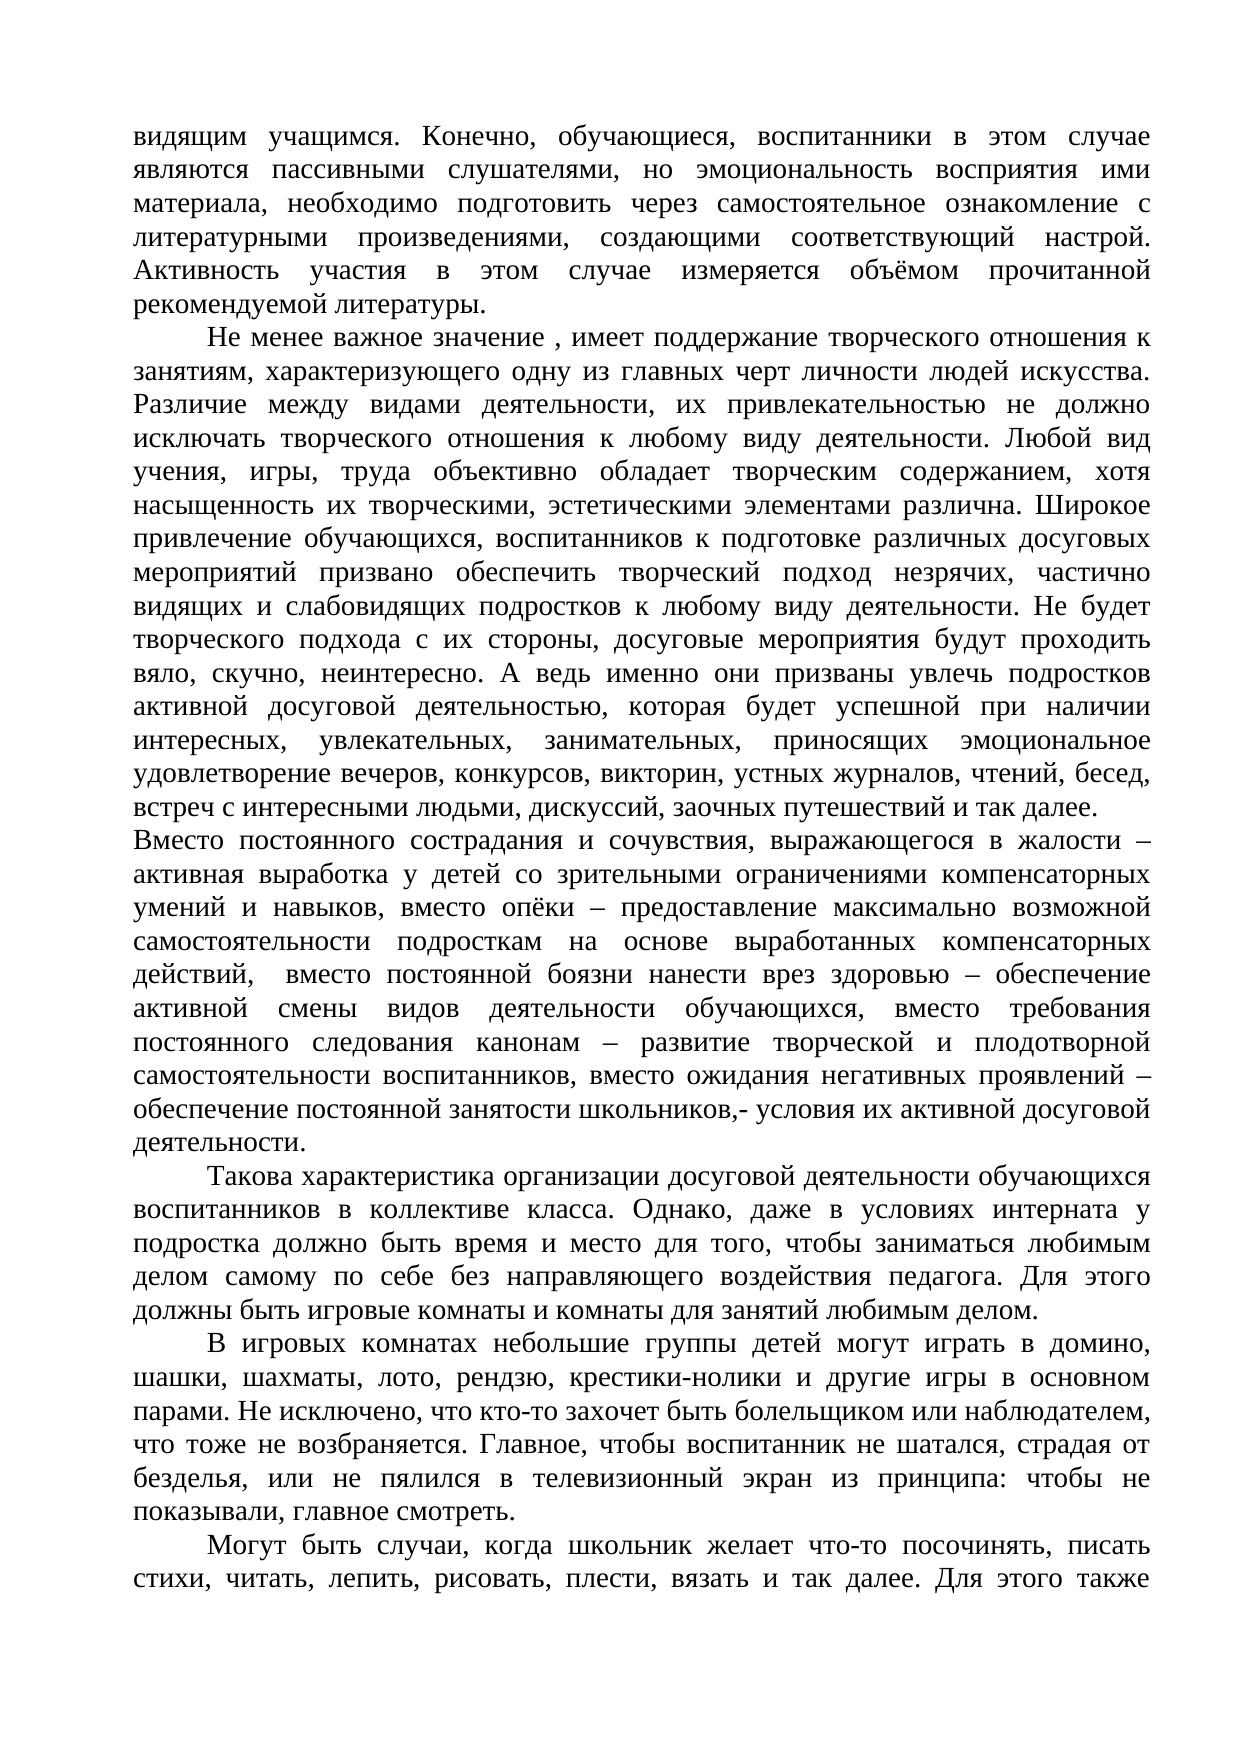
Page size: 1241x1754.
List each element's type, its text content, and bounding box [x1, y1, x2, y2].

text Вместо постоянного сострадания и сочувствия, выражающегося в жалости – активная выработка у детей со зрительными ограничениями компенсаторных умений и навыков, вместо опёки – предоставление максимально возможной самостоятельности подросткам на основе выработанных компенсаторных действий, вместо постоянной боязни нанести врез здоровью – обеспечение активной смены видов деятельности обучающихся, вместо требования постоянного следования канонам – развитие творческой и плодотворной самостоятельности воспитанников, вместо ожидания негативных проявлений – обеспечение постоянной занятости школьников,- условия их активной досуговой деятельности. [133, 822, 1152, 1158]
text В игровых комнатах небольшие группы детей могут играть в домино, шашки, шахматы, лото, рендзю, крестики-нолики и другие игры в основном парами. Не исключено, что кто-то захочет быть болельщиком или наблюдателем, что тоже не возбраняется. Главное, чтобы воспитанник не шатался, страдая от безделья, или не пялился в телевизионный экран из принципа: чтобы не показывали, главное смотреть. [133, 1326, 1152, 1527]
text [133, 1527, 1152, 1594]
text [133, 118, 1152, 319]
text Не менее важное значение , имеет поддержание творческого отношения к занятиям, характеризующего одну из главных черт личности людей искусства. Различие между видами деятельности, их привлекательностью не должно исключать творческого отношения к любому виду деятельности. Любой вид учения, игры, труда объективно обладает творческим содержанием, хотя насыщенность их творческими, эстетическими элементами различна. Широкое привлечение обучающихся, воспитанников к подготовке различных досуговых мероприятий призвано обеспечить творческий подход незрячих, частично видящих и слабовидящих подростков к любому виду деятельности. Не будет творческого подхода с их стороны, досуговые мероприятия будут проходить вяло, скучно, неинтересно. А ведь именно они призваны увлечь подростков активной досуговой деятельностью, которая будет успешной при наличии интересных, увлекательных, занимательных, приносящих эмоциональное удовлетворение вечеров, конкурсов, викторин, устных журналов, чтений, бесед, встреч с интересными людьми, дискуссий, заочных путешествий и так далее. [133, 319, 1152, 822]
text Такова характеристика организации досуговой деятельности обучающихся воспитанников в коллективе класса. Однако, даже в условиях интерната у подростка должно быть время и место для того, чтобы заниматься любимым делом самому по себе без направляющего воздействия педагога. Для этого должны быть игровые комнаты и комнаты для занятий любимым делом. [133, 1158, 1152, 1326]
